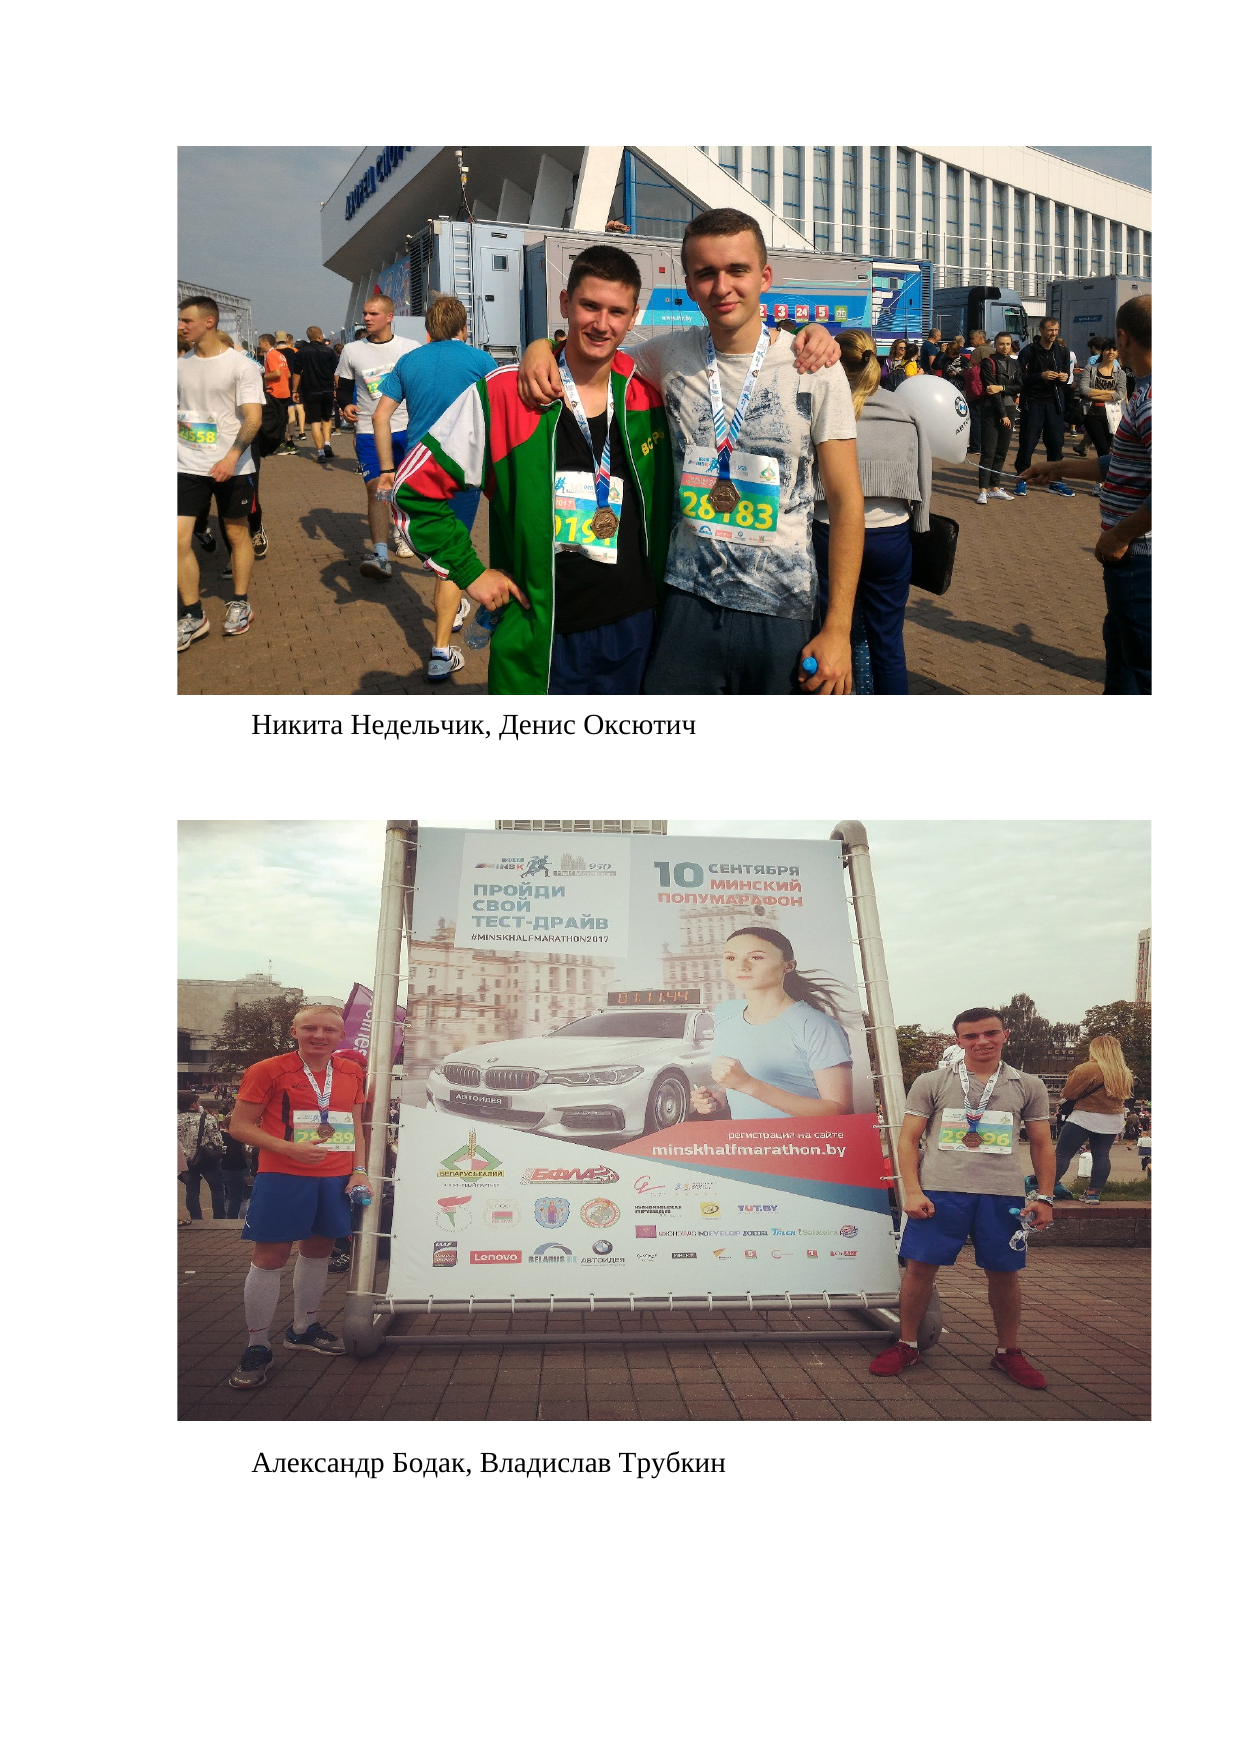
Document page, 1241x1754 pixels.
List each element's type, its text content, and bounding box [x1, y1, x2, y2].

text Никита Недельчик, Денис Оксютич [177, 707, 1152, 740]
picture [177, 146, 1152, 695]
text Александр Бодак, Владислав Трубкин [177, 1446, 1152, 1479]
picture [177, 820, 1152, 1421]
